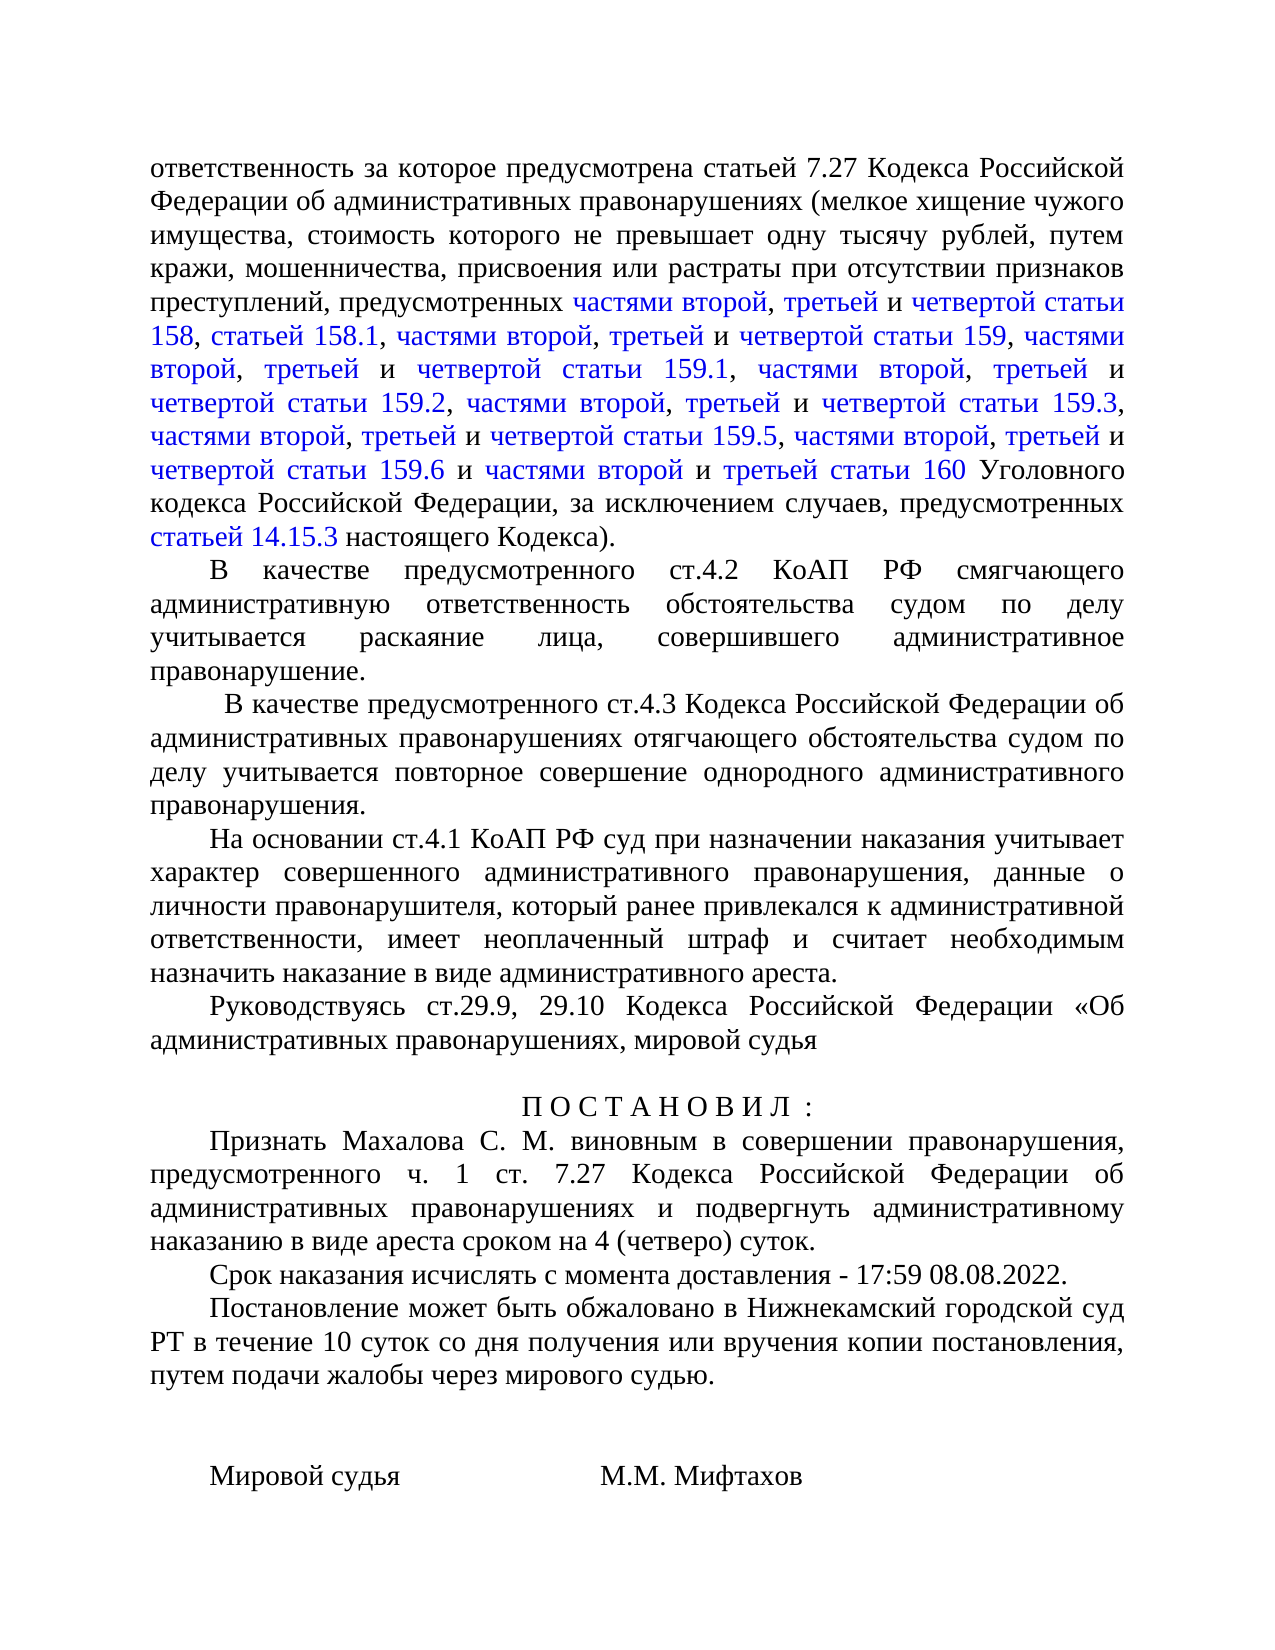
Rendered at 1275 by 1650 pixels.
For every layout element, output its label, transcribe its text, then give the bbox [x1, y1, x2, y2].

text Постановление может быть обжаловано в Нижнекамский городской суд РТ в течение 10 суток со дня получения или вручения копии постановления, путем подачи жалобы через мирового судью. [150, 1290, 1125, 1391]
text На основании ст.4.1 КоАП РФ суд при назначении наказания учитывает характер совершенного административного правонарушения, данные о личности правонарушителя, который ранее привлекался к административной ответственности, имеет неоплаченный штраф и считает необходимым назначить наказание в виде административного ареста. [150, 821, 1125, 988]
text В качестве предусмотренного ст.4.3 Кодекса Российской Федерации об административных правонарушениях отягчающего обстоятельства судом по делу учитывается повторное совершение однородного административного правонарушения. [150, 687, 1125, 821]
text Мировой судья М.М. Мифтахов [150, 1458, 1125, 1492]
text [150, 150, 1125, 552]
text Признать Махалова С. М. виновным в совершении правонарушения, предусмотренного ч. 1 ст. 7.27 Кодекса Российской Федерации об административных правонарушениях и подвергнуть административному наказанию в виде ареста сроком на 4 (четверо) суток. [150, 1123, 1125, 1257]
text П О С Т А Н О В И Л : [150, 1089, 1125, 1123]
text Срок наказания исчислять с момента доставления - 17:59 08.08.2022. [150, 1257, 1125, 1290]
text Руководствуясь ст.29.9, 29.10 Кодекса Российской Федерации «Об административных правонарушениях, мировой судья [150, 988, 1125, 1056]
text В качестве предусмотренного ст.4.2 КоАП РФ смягчающего административную ответственность обстоятельства судом по делу учитывается раскаяние лица, совершившего административное правонарушение. [150, 552, 1125, 687]
